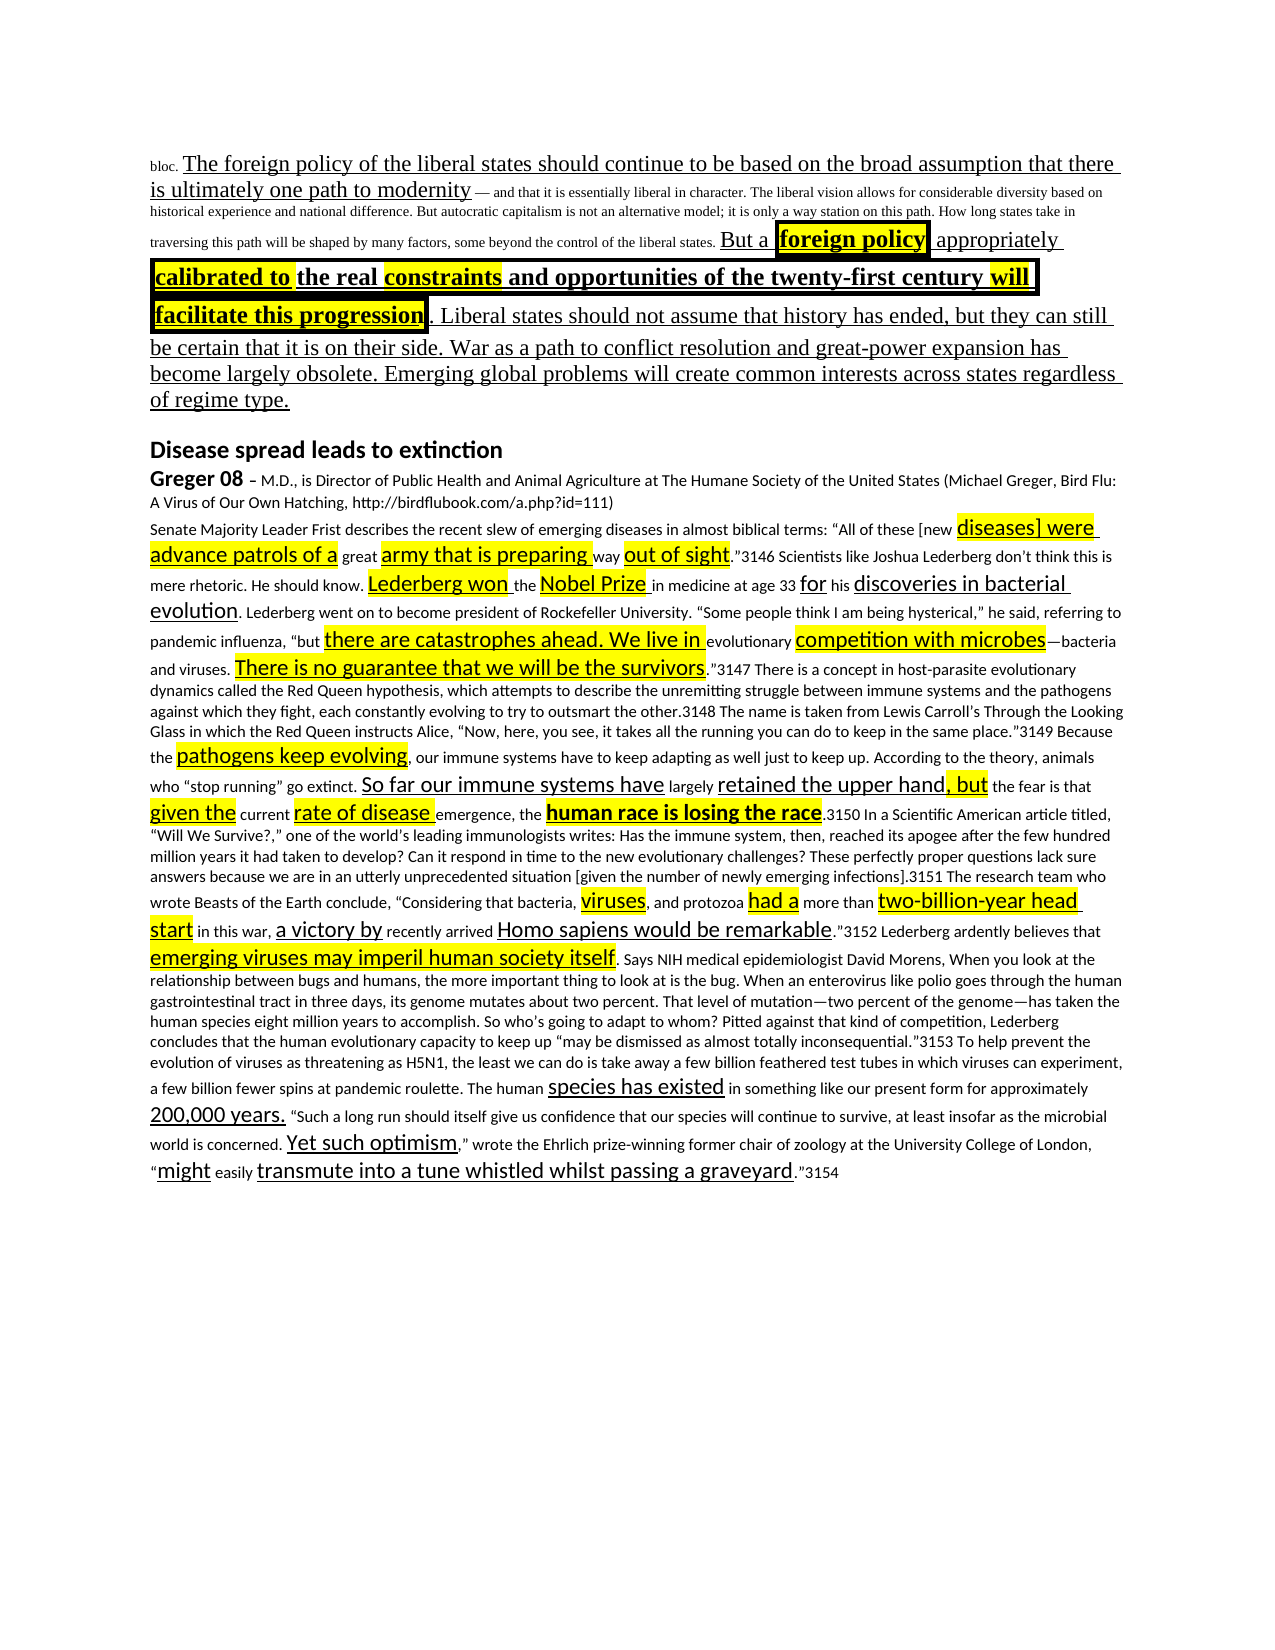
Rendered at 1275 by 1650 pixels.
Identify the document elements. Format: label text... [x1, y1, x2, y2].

text Senate Majority Leader Frist describes the recent slew of emerging diseases in almost biblical terms: “All of these [new diseases] were advance patrols of a great army that is preparing way out of sight.”3146 Scientists like Joshua Lederberg don’t think this is mere rhetoric. He should know. Lederberg won the Nobel Prize in medicine at age 33 for his discoveries in bacterial evolution. Lederberg went on to become president of Rockefeller University. “Some people think I am being hysterical,” he said, referring to pandemic influenza, “but there are catastrophes ahead. We live in evolutionary competition with microbes—bacteria and viruses. There is no guarantee that we will be the survivors.”3147 There is a concept in host-parasite evolutionary dynamics called the Red Queen hypothesis, which attempts to describe the unremitting struggle between immune systems and the pathogens against which they fight, each constantly evolving to try to outsmart the other.3148 The name is taken from Lewis Carroll’s Through the Looking Glass in which the Red Queen instructs Alice, “Now, here, you see, it takes all the running you can do to keep in the same place.”3149 Because the pathogens keep evolving, our immune systems have to keep adapting as well just to keep up. According to the theory, animals who “stop running” go extinct. So far our immune systems have largely retained the upper hand, but the fear is that given the current rate of disease emergence, the human race is losing the race.3150 In a Scientific American article titled, “Will We Survive?,” one of the world’s leading immunologists writes: Has the immune system, then, reached its apogee after the few hundred million years it had taken to develop? Can it respond in time to the new evolutionary challenges? These perfectly proper questions lack sure answers because we are in an utterly unprecedented situation [given the number of newly emerging infections].3151 The research team who wrote Beasts of the Earth conclude, “Considering that bacteria, viruses, and protozoa had a more than two-billion-year head start in this war, a victory by recently arrived Homo sapiens would be remarkable.”3152 Lederberg ardently believes that emerging viruses may imperil human society itself. Says NIH medical epidemiologist David Morens, When you look at the relationship between bugs and humans, the more important thing to look at is the bug. When an enterovirus like polio goes through the human gastrointestinal tract in three days, its genome mutates about two percent. That level of mutation—two percent of the genome—has taken the human species eight million years to accomplish. So who’s going to adapt to whom? Pitted against that kind of competition, Lederberg concludes that the human evolutionary capacity to keep up “may be dismissed as almost totally inconsequential.”3153 To help prevent the evolution of viruses as threatening as H5N1, the least we can do is take away a few billion feathered test tubes in which viruses can experiment, a few billion fewer spins at pandemic roulette. The human species has existed in something like our present form for approximately 200,000 years. “Such a long run should itself give us confidence that our species will continue to survive, at least insofar as the microbial world is concerned. Yet such optimism,” wrote the Ehrlich prize-winning former chair of zoology at the University College of London, “might easily transmute into a tune whistled whilst passing a graveyard.”3154 [150, 513, 1125, 1184]
subtitle Disease spread leads to extinction [150, 434, 1125, 464]
text Greger 08 – M.D., is Director of Public Health and Animal Agriculture at The Humane Society of the United States (Michael Greger, Bird Flu: A Virus of Our Own Hatching, http://birdflubook.com/a.php?id=111) [150, 464, 1125, 513]
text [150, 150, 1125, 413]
